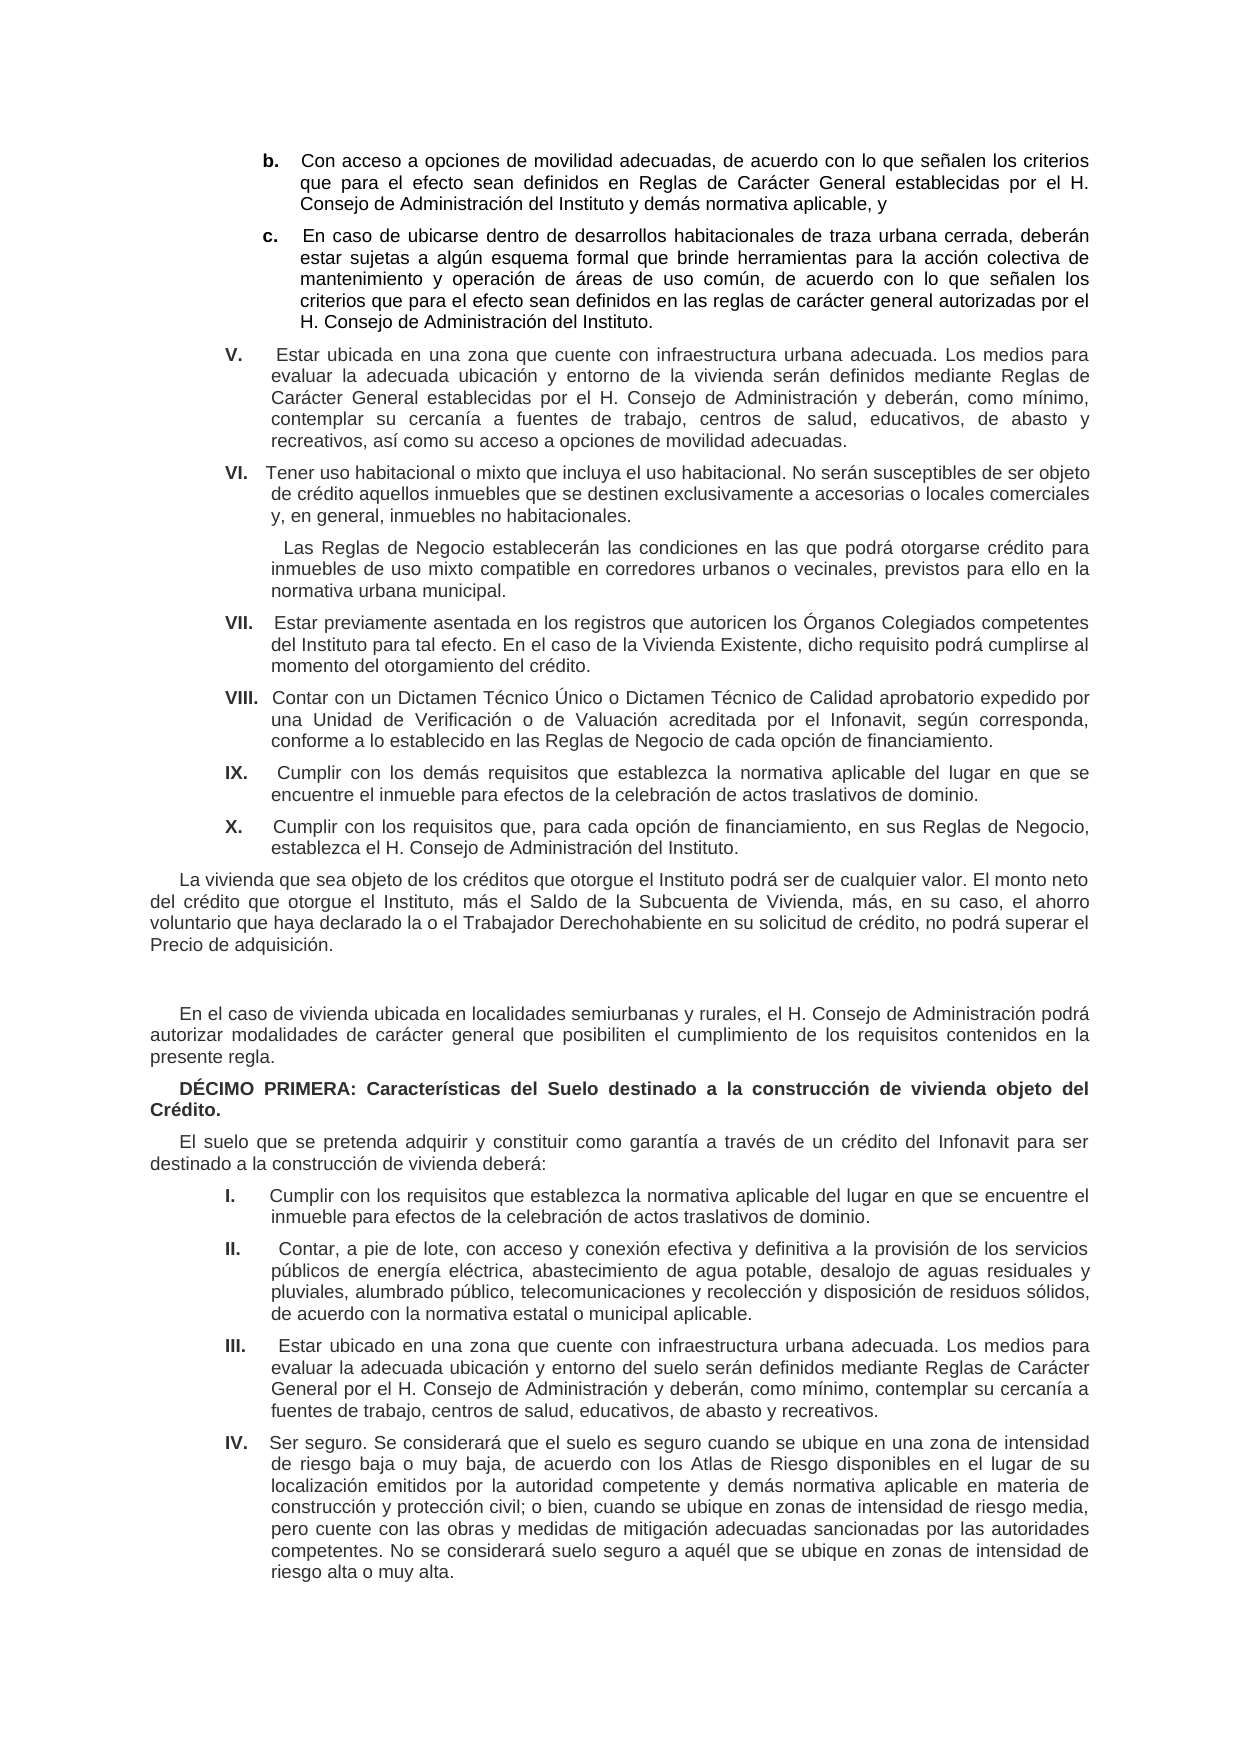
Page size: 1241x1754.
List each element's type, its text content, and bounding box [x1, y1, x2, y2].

text IX. Cumplir con los demás requisitos que establezca la normativa aplicable del lugar en que se encuentre el inmueble para efectos de la celebración de actos traslativos de dominio. [225, 762, 1090, 805]
text El suelo que se pretenda adquirir y constituir como garantía a través de un crédito del Infonavit para ser destinado a la construcción de vivienda deberá: [150, 1131, 1090, 1174]
text b. Con acceso a opciones de movilidad adecuadas, de acuerdo con lo que señalen los criterios que para el efecto sean definidos en Reglas de Carácter General establecidas por el H. Consejo de Administración del Instituto y demás normativa aplicable, y [262, 150, 1090, 215]
text X. Cumplir con los requisitos que, para cada opción de financiamiento, en sus Reglas de Negocio, establezca el H. Consejo de Administración del Instituto. [225, 816, 1090, 859]
text I. Cumplir con los requisitos que establezca la normativa aplicable del lugar en que se encuentre el inmueble para efectos de la celebración de actos traslativos de dominio. [225, 1185, 1090, 1228]
text DÉCIMO PRIMERA: Características del Suelo destinado a la construcción de vivienda objeto del Crédito. [150, 1078, 1090, 1121]
text En el caso de vivienda ubicada en localidades semiurbanas y rurales, el H. Consejo de Administración podrá autorizar modalidades de carácter general que posibiliten el cumplimiento de los requisitos contenidos en la presente regla. [150, 1002, 1090, 1067]
text IV. Ser seguro. Se considerará que el suelo es seguro cuando se ubique en una zona de intensidad de riesgo baja o muy baja, de acuerdo con los Atlas de Riesgo disponibles en el lugar de su localización emitidos por la autoridad competente y demás normativa aplicable en materia de construcción y protección civil; o bien, cuando se ubique en zonas de intensidad de riesgo media, pero cuente con las obras y medidas de mitigación adecuadas sancionadas por las autoridades competentes. No se considerará suelo seguro a aquél que se ubique en zonas de intensidad de riesgo alta o muy alta. [225, 1432, 1090, 1582]
text II. Contar, a pie de lote, con acceso y conexión efectiva y definitiva a la provisión de los servicios públicos de energía eléctrica, abastecimiento de agua potable, desalojo de aguas residuales y pluviales, alumbrado público, telecomunicaciones y recolección y disposición de residuos sólidos, de acuerdo con la normativa estatal o municipal aplicable. [225, 1238, 1090, 1324]
text V. Estar ubicada en una zona que cuente con infraestructura urbana adecuada. Los medios para evaluar la adecuada ubicación y entorno de la vivienda serán definidos mediante Reglas de Carácter General establecidas por el H. Consejo de Administración y deberán, como mínimo, contemplar su cercanía a fuentes de trabajo, centros de salud, educativos, de abasto y recreativos, así como su acceso a opciones de movilidad adecuadas. [225, 343, 1090, 451]
text III. Estar ubicado en una zona que cuente con infraestructura urbana adecuada. Los medios para evaluar la adecuada ubicación y entorno del suelo serán definidos mediante Reglas de Carácter General por el H. Consejo de Administración y deberán, como mínimo, contemplar su cercanía a fuentes de trabajo, centros de salud, educativos, de abasto y recreativos. [225, 1335, 1090, 1421]
text VI. Tener uso habitacional o mixto que incluya el uso habitacional. No serán susceptibles de ser objeto de crédito aquellos inmuebles que se destinen exclusivamente a accesorias o locales comerciales y, en general, inmuebles no habitacionales. [225, 462, 1090, 526]
text Las Reglas de Negocio establecerán las condiciones en las que podrá otorgarse crédito para inmuebles de uso mixto compatible en corredores urbanos o vecinales, previstos para ello en la normativa urbana municipal. [225, 537, 1090, 601]
text VIII. Contar con un Dictamen Técnico Único o Dictamen Técnico de Calidad aprobatorio expedido por una Unidad de Verificación o de Valuación acreditada por el Infonavit, según corresponda, conforme a lo establecido en las Reglas de Negocio de cada opción de financiamiento. [225, 687, 1090, 752]
text VII. Estar previamente asentada en los registros que autoricen los Órganos Colegiados competentes del Instituto para tal efecto. En el caso de la Vivienda Existente, dicho requisito podrá cumplirse al momento del otorgamiento del crédito. [225, 612, 1090, 676]
text c. En caso de ubicarse dentro de desarrollos habitacionales de traza urbana cerrada, deberán estar sujetas a algún esquema formal que brinde herramientas para la acción colectiva de mantenimiento y operación de áreas de uso común, de acuerdo con lo que señalen los criterios que para el efecto sean definidos en las reglas de carácter general autorizadas por el H. Consejo de Administración del Instituto. [262, 225, 1090, 333]
text La vivienda que sea objeto de los créditos que otorgue el Instituto podrá ser de cualquier valor. El monto neto del crédito que otorgue el Instituto, más el Saldo de la Subcuenta de Vivienda, más, en su caso, el ahorro voluntario que haya declarado la o el Trabajador Derechohabiente en su solicitud de crédito, no podrá superar el Precio de adquisición. [150, 869, 1090, 955]
